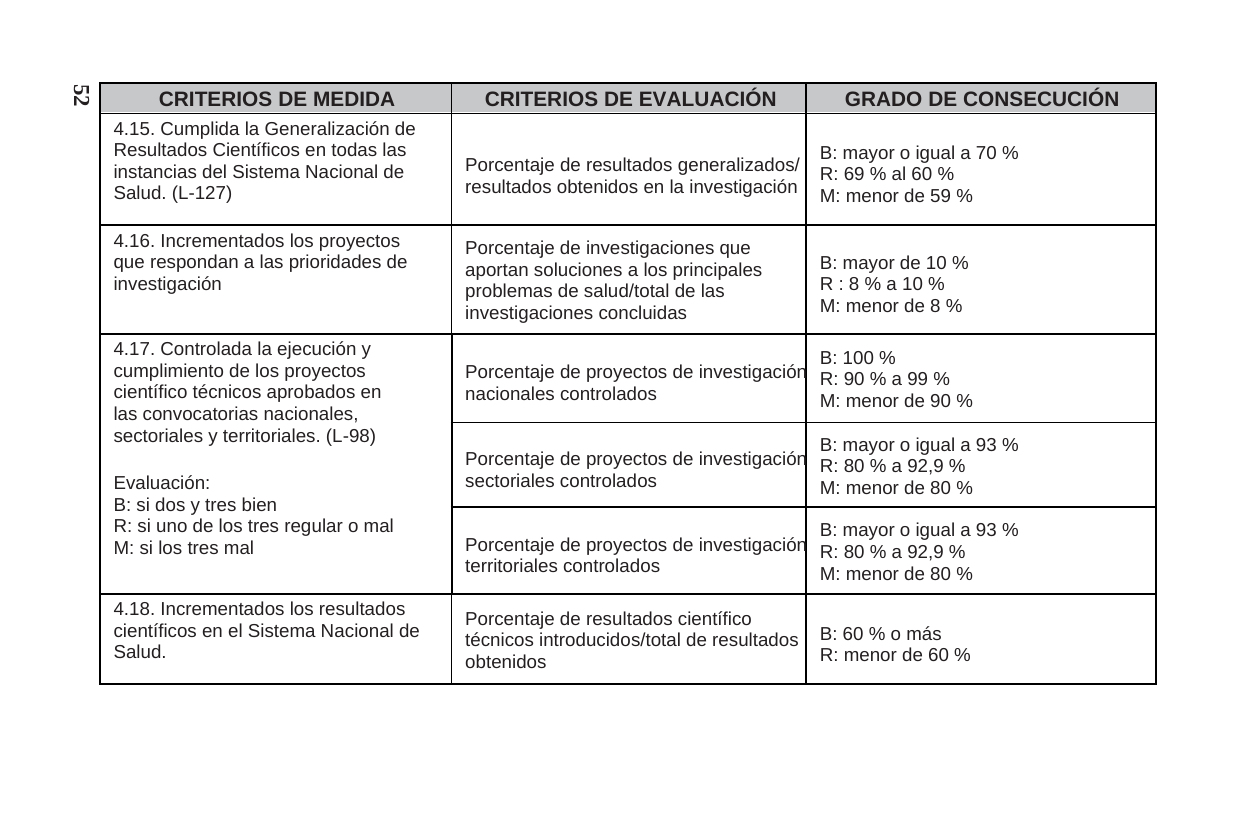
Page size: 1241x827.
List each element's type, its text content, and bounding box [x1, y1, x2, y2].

table_cell B: mayor o igual a 70 % R: 69 % al 60 % M: menor de 59 % [807, 114, 1155, 224]
table_header CRITERIOS DE MEDIDA [101, 84, 451, 112]
table_cell 4.15. Cumplida la Generalización de Resultados Científicos en todas las instancias del Sistema Nacional de Salud. (L-127) [101, 114, 451, 224]
table_cell Porcentaje de resultados generalizados/ resultados obtenidos en la investigación [452, 114, 805, 224]
table_cell B: mayor de 10 % R : 8 % a 10 % M: menor de 8 % [807, 226, 1155, 333]
table_cell Porcentaje de investigaciones que aportan soluciones a los principales problemas de salud/total de las investigaciones concluidas [452, 226, 805, 333]
table_header CRITERIOS DE EVALUACIÓN [452, 84, 805, 112]
table_header GRADO DE CONSECUCIÓN [807, 84, 1155, 112]
table_cell Porcentaje de proyectos de investigación territoriales controlados [453, 508, 805, 592]
table_cell Porcentaje de proyectos de investigación sectoriales controlados [453, 423, 805, 506]
table_cell 4.16. Incrementados los proyectos que respondan a las prioridades de investigación [101, 226, 451, 333]
table_cell 4.17. Controlada la ejecución y cumplimiento de los proyectos científico técnicos aprobados en las convocatorias nacionales, sectoriales y territoriales. (L-98) Evaluación: B: si dos y tres bien R: si uno de los tres regular o mal M: si los tres mal [101, 335, 451, 592]
table_cell B: mayor o igual a 93 % R: 80 % a 92,9 % M: menor de 80 % [807, 508, 1155, 592]
table_cell B: 60 % o más R: menor de 60 % [807, 595, 1155, 683]
table_cell B: 100 % R: 90 % a 99 % M: menor de 90 % [807, 335, 1155, 421]
table_cell Porcentaje de proyectos de investigación nacionales controlados [453, 335, 805, 421]
table_cell Porcentaje de resultados científico técnicos introducidos/total de resultados obtenidos [452, 595, 805, 683]
table_cell B: mayor o igual a 93 % R: 80 % a 92,9 % M: menor de 80 % [807, 423, 1155, 506]
table_cell 4.18. Incrementados los resultados científicos en el Sistema Nacional de Salud. [101, 595, 451, 683]
